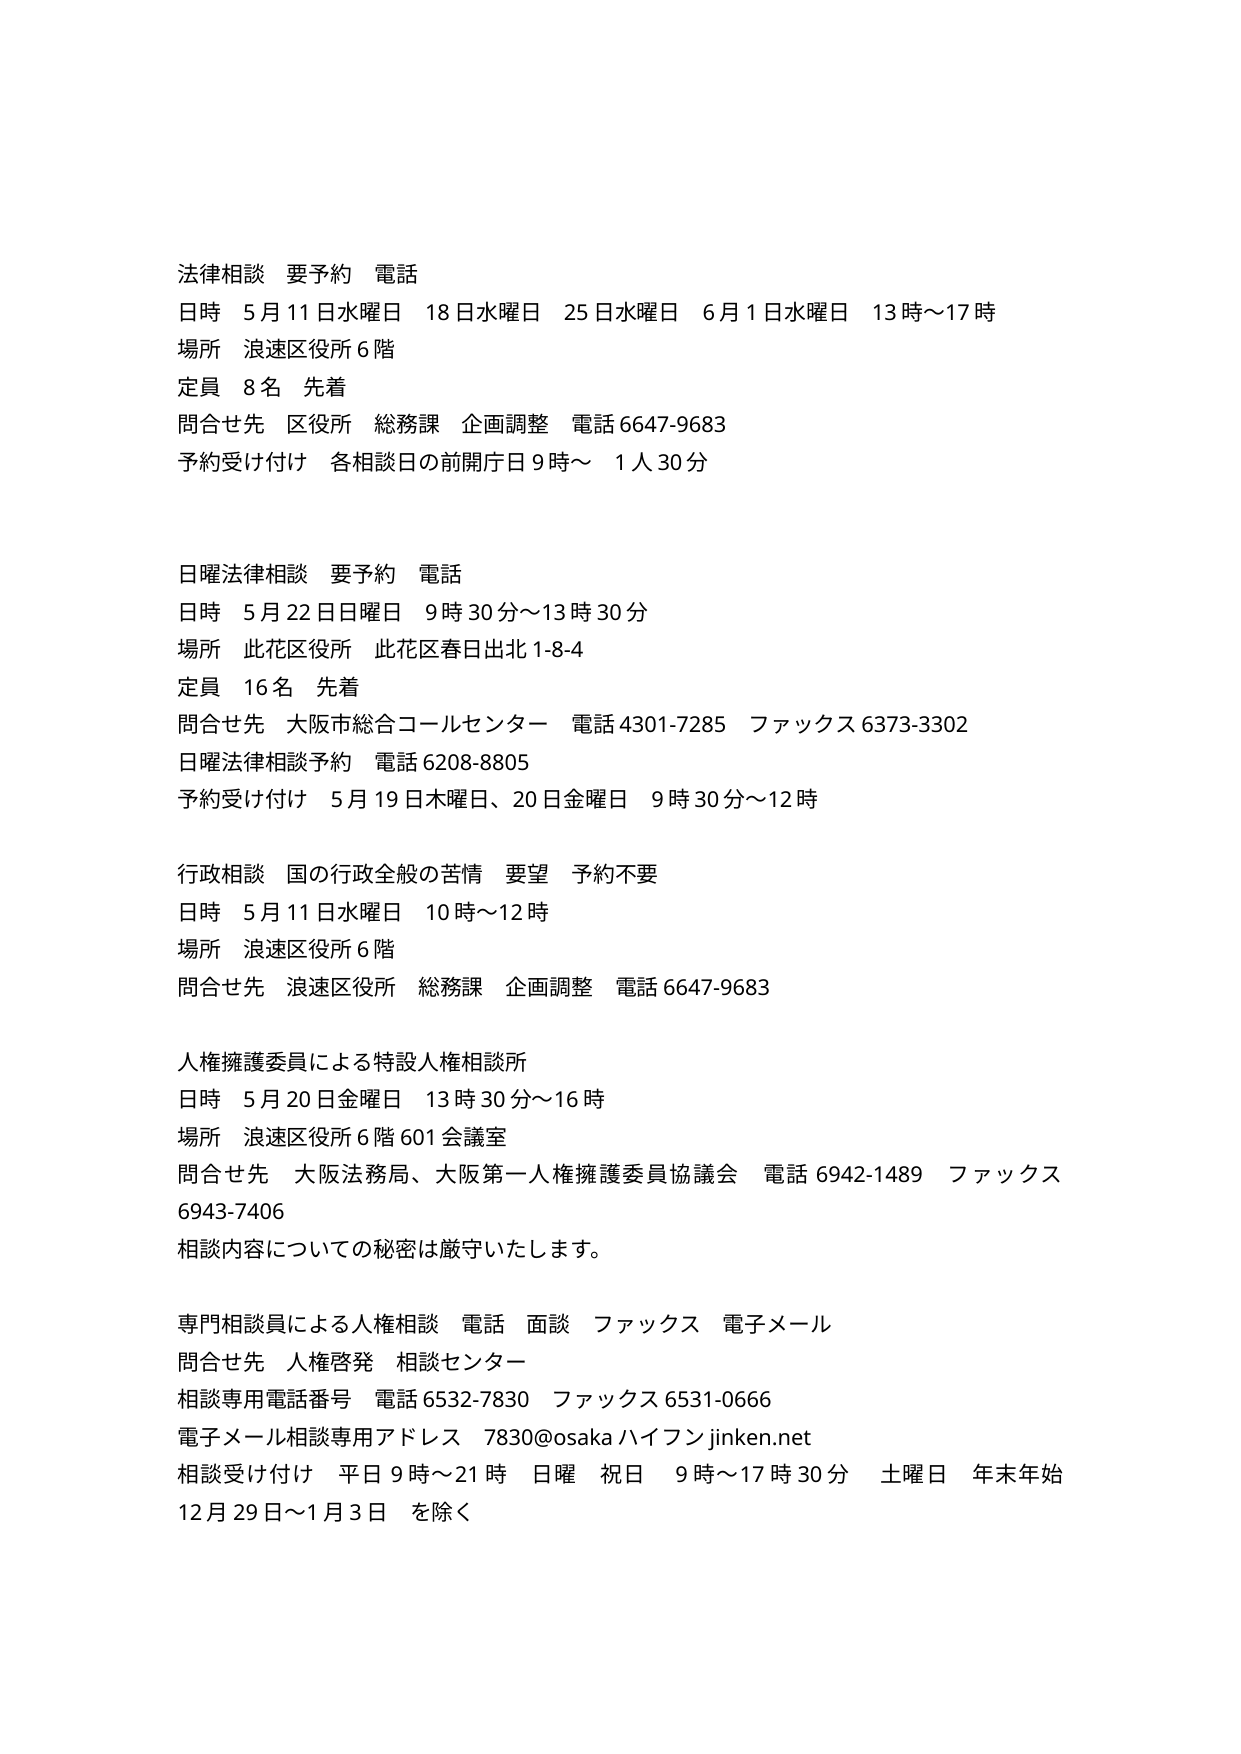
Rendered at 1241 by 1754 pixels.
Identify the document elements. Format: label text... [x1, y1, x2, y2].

text 専門相談員による人権相談 電話 面談 ファックス 電子メール [177, 1304, 1063, 1342]
text 日時 5月11日水曜日 18日水曜日 25日水曜日 6月1日水曜日 13時〜17時 [177, 292, 1063, 329]
text 日時 5月22日日曜日 9時30分〜13時30分 [177, 592, 1063, 629]
text 日曜法律相談 要予約 電話 [177, 554, 1063, 592]
text 行政相談 国の行政全般の苦情 要望 予約不要 [177, 854, 1063, 892]
text 問合せ先 大阪市総合コールセンター 電話4301-7285 ファックス6373-3302 [177, 704, 1063, 742]
text 問合せ先 浪速区役所 総務課 企画調整 電話6647-9683 [177, 967, 1063, 1004]
text 予約受け付け 5月19日木曜日、20日金曜日 9時30分〜12時 [177, 779, 1063, 817]
text 相談内容についての秘密は厳守いたします。 [177, 1229, 1063, 1267]
text 定員 16名 先着 [177, 667, 1063, 704]
text 場所 浪速区役所6階 [177, 329, 1063, 367]
text 場所 浪速区役所6階 [177, 929, 1063, 967]
text 相談専用電話番号 電話6532-7830 ファックス6531-0666 [177, 1379, 1063, 1417]
text 人権擁護委員による特設人権相談所 [177, 1042, 1063, 1079]
text 定員 8名 先着 [177, 367, 1063, 404]
text 場所 浪速区役所6階601会議室 [177, 1117, 1063, 1154]
text 相談受け付け 平日 9時〜21時 日曜 祝日 9時〜17時30分 土曜日 年末年始 12月29日〜1月3日 を除く [177, 1454, 1063, 1529]
text 問合せ先 区役所 総務課 企画調整 電話6647-9683 [177, 404, 1063, 442]
text 問合せ先 人権啓発 相談センター [177, 1342, 1063, 1379]
text 法律相談 要予約 電話 [177, 254, 1063, 292]
text 電子メール相談専用アドレス 7830@osakaハイフンjinken.net [177, 1417, 1063, 1454]
text 場所 此花区役所 此花区春日出北1-8-4 [177, 629, 1063, 667]
text 予約受け付け 各相談日の前開庁日9時～ 1人30分 [177, 442, 1063, 479]
text 日曜法律相談予約 電話6208-8805 [177, 742, 1063, 779]
text 問合せ先 大阪法務局、大阪第一人権擁護委員協議会 電話6942-1489 ファックス6943-7406 [177, 1154, 1063, 1229]
text 日時 5月20日金曜日 13時30分〜16時 [177, 1079, 1063, 1117]
text 日時 5月11日水曜日 10時〜12時 [177, 892, 1063, 929]
